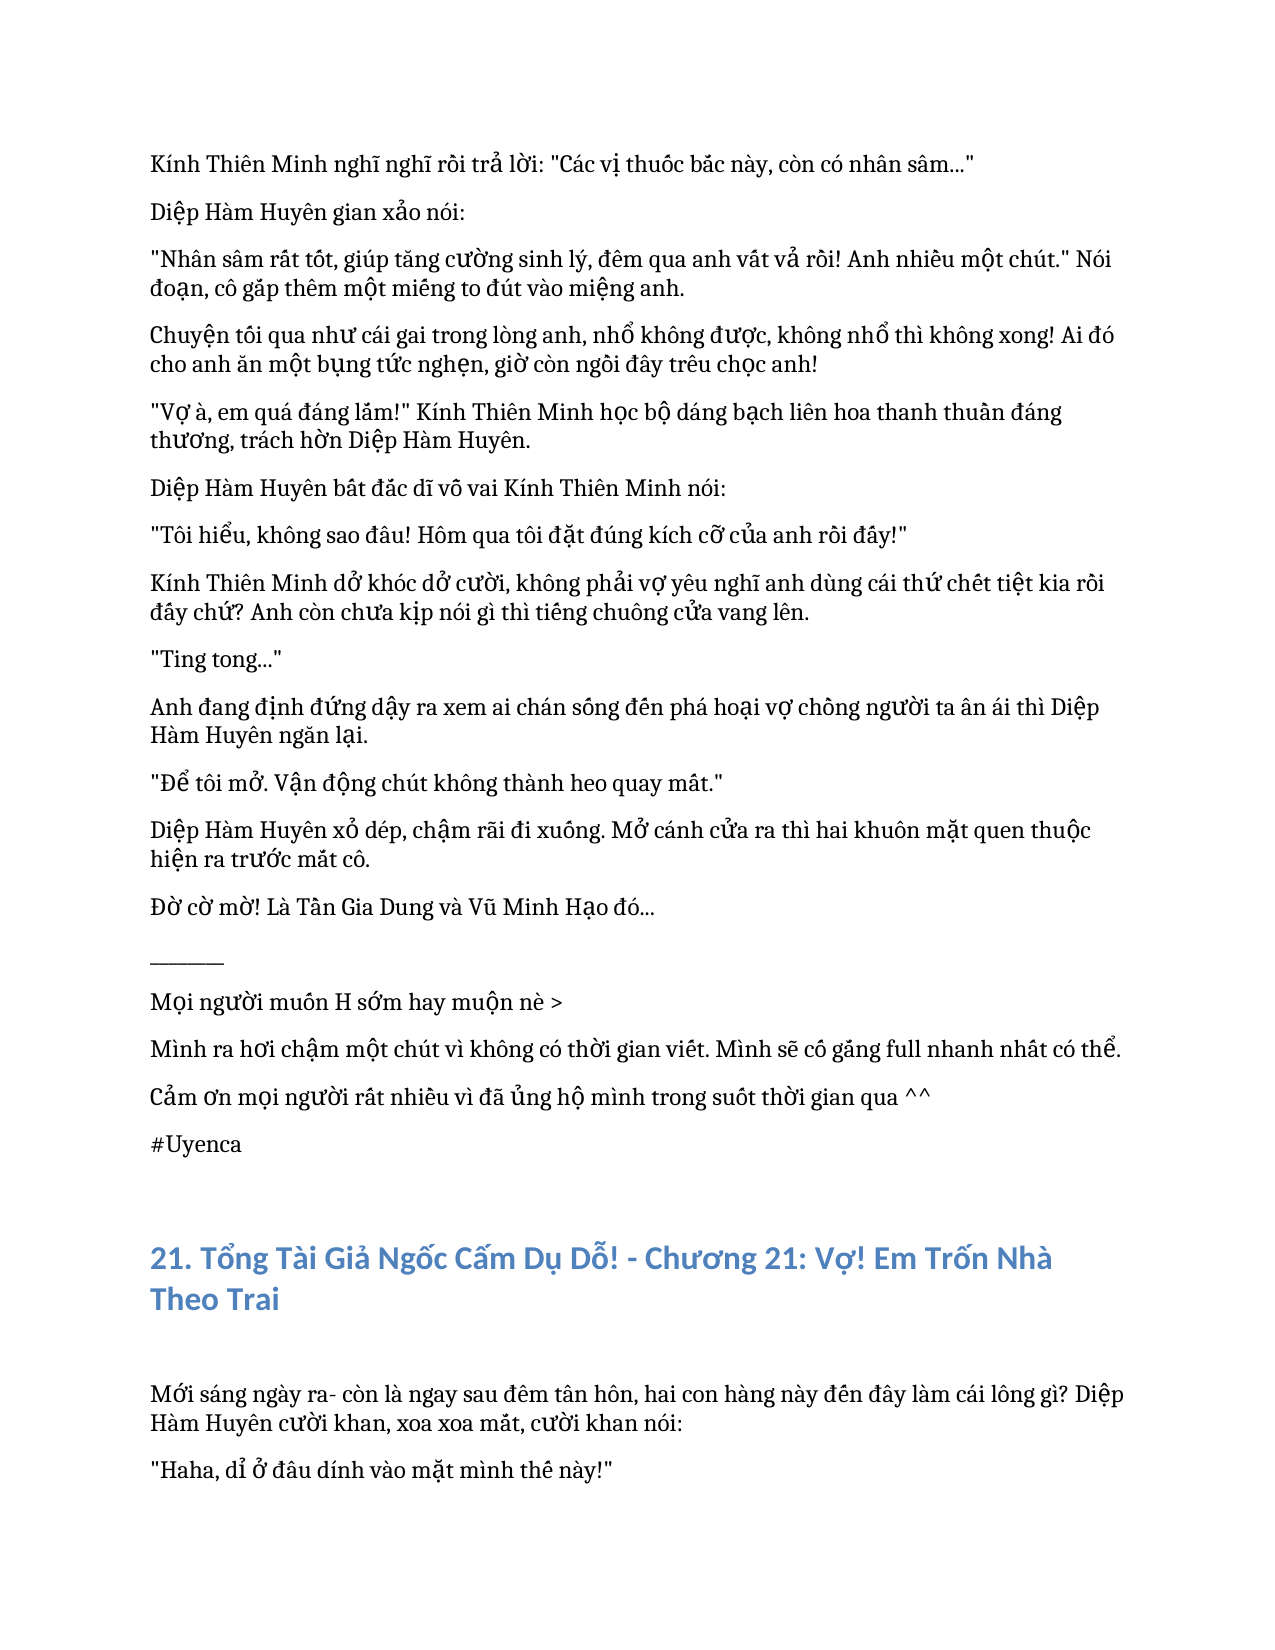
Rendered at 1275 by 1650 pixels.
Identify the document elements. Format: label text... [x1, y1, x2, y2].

text Mình ra hơi chậm một chút vì không có thời gian viết. Mình sẽ cố gắng full nhanh nhất có thể. [150, 1035, 1125, 1064]
text "Vợ à, em quá đáng lắm!" Kính Thiên Minh học bộ dáng bạch liên hoa thanh thuần đáng thương, trách hờn Diệp Hàm Huyên. [150, 397, 1125, 455]
text Chuyện tối qua như cái gai trong lòng anh, nhổ không được, không nhổ thì không xong! Ai đó cho anh ăn một bụng tức nghẹn, giờ còn ngồi đây trêu chọc anh! [150, 321, 1125, 379]
text Mọi người muốn H sớm hay muộn nè > [150, 987, 1125, 1016]
text Anh đang định đứng dậy ra xem ai chán sống đến phá hoại vợ chồng người ta ân ái thì Diệp Hàm Huyên ngăn lại. [150, 692, 1125, 750]
text Kính Thiên Minh dở khóc dở cười, không phải vợ yêu nghĩ anh dùng cái thứ chết tiệt kia rồi đấy chứ? Anh còn chưa kịp nói gì thì tiếng chuông cửa vang lên. [150, 569, 1125, 626]
text #Uyenca [150, 1130, 1125, 1216]
text Kính Thiên Minh nghĩ nghĩ rồi trả lời: "Các vị thuốc bắc này, còn có nhân sâm..." [150, 150, 1125, 179]
text Diệp Hàm Huyên bất đắc dĩ vỗ vai Kính Thiên Minh nói: [150, 474, 1125, 502]
text Mới sáng ngày ra- còn là ngay sau đêm tân hôn, hai con hàng này đến đây làm cái lông gì? Diệp Hàm Huyên cười khan, xoa xoa mắt, cười khan nói: [150, 1322, 1125, 1437]
text Đờ cờ mờ! Là Tần Gia Dung và Vũ Minh Hạo đó... [150, 892, 1125, 921]
text "Nhân sâm rất tốt, giúp tăng cường sinh lý, đêm qua anh vất vả rồi! Anh nhiều một chút." Nói đoạn, cô gắp thêm một miếng to đút vào miệng anh. [150, 245, 1125, 302]
text "Haha, dỉ ở đâu dính vào mặt mình thế này!" [150, 1456, 1125, 1485]
text Diệp Hàm Huyên xỏ dép, chậm rãi đi xuống. Mở cánh cửa ra thì hai khuôn mặt quen thuộc hiện ra trước mắt cô. [150, 816, 1125, 874]
text "Tôi hiểu, không sao đâu! Hôm qua tôi đặt đúng kích cỡ của anh rồi đấy!" [150, 521, 1125, 550]
text Cảm ơn mọi người rất nhiều vì đã ủng hộ mình trong suốt thời gian qua ^^ [150, 1082, 1125, 1111]
text "Ting tong..." [150, 645, 1125, 674]
text "Để tôi mở. Vận động chút không thành heo quay mất." [150, 769, 1125, 797]
text ________ [150, 940, 1125, 969]
subtitle 21. Tổng Tài Giả Ngốc Cấm Dụ Dỗ! - Chương 21: Vợ! Em Trốn Nhà Theo Trai [150, 1237, 1125, 1318]
text Diệp Hàm Huyên gian xảo nói: [150, 197, 1125, 226]
